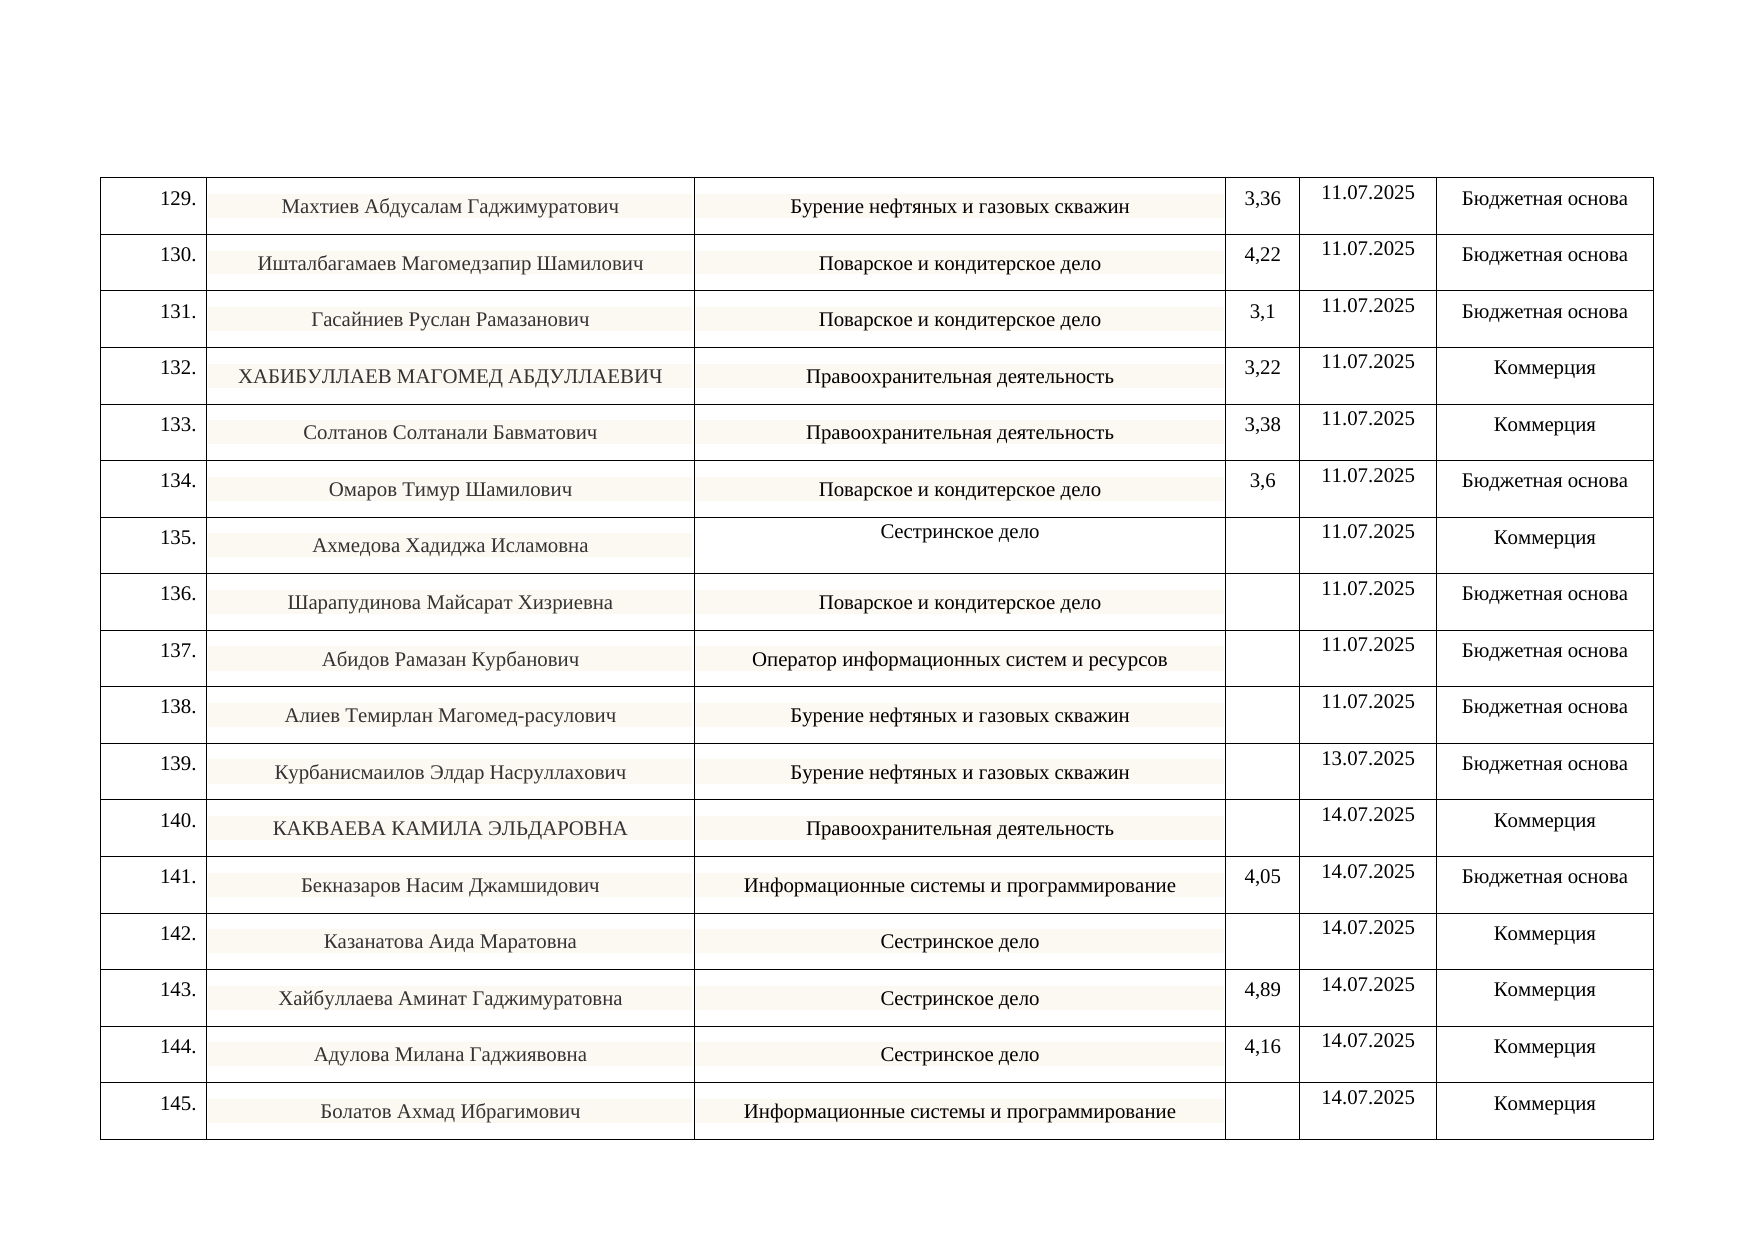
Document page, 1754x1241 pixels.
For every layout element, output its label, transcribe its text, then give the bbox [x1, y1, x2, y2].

table_cell 11.07.2025 [1300, 461, 1436, 517]
table_cell Бюджетная основа [1437, 857, 1653, 912]
table_cell Казанатова Аида Маратовна [207, 914, 694, 969]
table_cell Алиев Темирлан Магомед-расулович [207, 687, 694, 743]
table_cell Правоохранительная деятельность [695, 348, 1225, 403]
table_cell 3,38 [1226, 405, 1299, 460]
table_cell [1226, 687, 1299, 743]
table_cell 4,89 [1226, 970, 1299, 1026]
table_cell 4,16 [1226, 1027, 1299, 1082]
table_cell 11.07.2025 [1300, 235, 1436, 290]
table_cell 11.07.2025 [1300, 574, 1436, 630]
table_cell [101, 687, 206, 743]
table_cell [101, 857, 206, 912]
table_cell [101, 970, 206, 1026]
table_cell Бюджетная основа [1437, 461, 1653, 517]
table_cell Информационные системы и программирование [695, 857, 1225, 912]
table_cell Коммерция [1437, 970, 1653, 1026]
table_cell Бюджетная основа [1437, 574, 1653, 630]
table_cell [1226, 744, 1299, 799]
table_cell [1226, 800, 1299, 856]
table_cell Махтиев Абдусалам Гаджимуратович [207, 178, 694, 234]
table_cell Курбанисмаилов Элдар Насруллахович [207, 744, 694, 799]
table_cell 11.07.2025 [1300, 687, 1436, 743]
table_cell 11.07.2025 [1300, 178, 1436, 234]
table_cell Бюджетная основа [1437, 744, 1653, 799]
table_cell Бюджетная основа [1437, 291, 1653, 347]
table_cell [101, 291, 206, 347]
table_cell Коммерция [1437, 1027, 1653, 1082]
table_cell 14.07.2025 [1300, 914, 1436, 969]
table_cell [1226, 1083, 1299, 1139]
table_cell Бюджетная основа [1437, 235, 1653, 290]
table_cell Коммерция [1437, 914, 1653, 969]
table_cell 3,6 [1226, 461, 1299, 517]
table_cell 14.07.2025 [1300, 1083, 1436, 1139]
table_cell 4,05 [1226, 857, 1299, 912]
table_cell 11.07.2025 [1300, 518, 1436, 573]
table_cell Оператор информационных систем и ресурсов [695, 631, 1225, 686]
table_cell [101, 235, 206, 290]
table_cell Шарапудинова Майсарат Хизриевна [207, 574, 694, 630]
table_cell 14.07.2025 [1300, 857, 1436, 912]
table_cell Бурение нефтяных и газовых скважин [695, 178, 1225, 234]
table_cell Коммерция [1437, 1083, 1653, 1139]
table_cell Адулова Милана Гаджиявовна [207, 1027, 694, 1082]
table_cell Болатов Ахмад Ибрагимович [207, 1083, 694, 1139]
table_cell Абидов Рамазан Курбанович [207, 631, 694, 686]
table_cell 14.07.2025 [1300, 800, 1436, 856]
table_cell Коммерция [1437, 800, 1653, 856]
table_cell [1226, 914, 1299, 969]
table_cell Сестринское дело [695, 970, 1225, 1026]
table_cell [101, 800, 206, 856]
table_cell 11.07.2025 [1300, 348, 1436, 403]
table_cell Бурение нефтяных и газовых скважин [695, 744, 1225, 799]
table_cell 13.07.2025 [1300, 744, 1436, 799]
table_cell Коммерция [1437, 518, 1653, 573]
table_cell Ахмедова Хадиджа Исламовна [207, 518, 694, 573]
table_cell Поварское и кондитерское дело [695, 291, 1225, 347]
table_cell Сестринское дело [695, 1027, 1225, 1082]
table_cell [101, 744, 206, 799]
table_cell 11.07.2025 [1300, 291, 1436, 347]
table_cell Ишталбагамаев Магомедзапир Шамилович [207, 235, 694, 290]
table_cell [101, 631, 206, 686]
table_cell 4,22 [1226, 235, 1299, 290]
table_cell Поварское и кондитерское дело [695, 235, 1225, 290]
table_cell Информационные системы и программирование [695, 1083, 1225, 1139]
table_cell Правоохранительная деятельность [695, 800, 1225, 856]
table_cell [101, 1083, 206, 1139]
table_cell Омаров Тимур Шамилович [207, 461, 694, 517]
table_cell Бурение нефтяных и газовых скважин [695, 687, 1225, 743]
table_cell Гасайниев Руслан Рамазанович [207, 291, 694, 347]
table_cell [101, 348, 206, 403]
table_cell Сестринское дело [695, 518, 1225, 573]
table_cell Солтанов Солтанали Бавматович [207, 405, 694, 460]
table_cell 3,1 [1226, 291, 1299, 347]
table_cell Правоохранительная деятельность [695, 405, 1225, 460]
table_cell Бекназаров Насим Джамшидович [207, 857, 694, 912]
table_cell [1226, 518, 1299, 573]
table_cell Сестринское дело [695, 914, 1225, 969]
table_cell [101, 518, 206, 573]
table_cell [101, 1027, 206, 1082]
table_cell [101, 574, 206, 630]
table_cell [101, 405, 206, 460]
table_cell [101, 461, 206, 517]
table_cell [1226, 631, 1299, 686]
table_cell КАКВАЕВА КАМИЛА ЭЛЬДАРОВНА [207, 800, 694, 856]
table_cell Бюджетная основа [1437, 687, 1653, 743]
table_cell 3,36 [1226, 178, 1299, 234]
table_cell 11.07.2025 [1300, 631, 1436, 686]
table_cell ХАБИБУЛЛАЕВ МАГОМЕД АБДУЛЛАЕВИЧ [207, 348, 694, 403]
table_cell Коммерция [1437, 348, 1653, 403]
table_cell [101, 178, 206, 234]
table_cell [1226, 574, 1299, 630]
table_cell 3,22 [1226, 348, 1299, 403]
table_cell Бюджетная основа [1437, 631, 1653, 686]
table_cell [101, 914, 206, 969]
table_cell 14.07.2025 [1300, 970, 1436, 1026]
table_cell Бюджетная основа [1437, 178, 1653, 234]
table_cell Хайбуллаева Аминат Гаджимуратовна [207, 970, 694, 1026]
table_cell Поварское и кондитерское дело [695, 574, 1225, 630]
table_cell 14.07.2025 [1300, 1027, 1436, 1082]
table_cell Поварское и кондитерское дело [695, 461, 1225, 517]
table_cell 11.07.2025 [1300, 405, 1436, 460]
table_cell Коммерция [1437, 405, 1653, 460]
